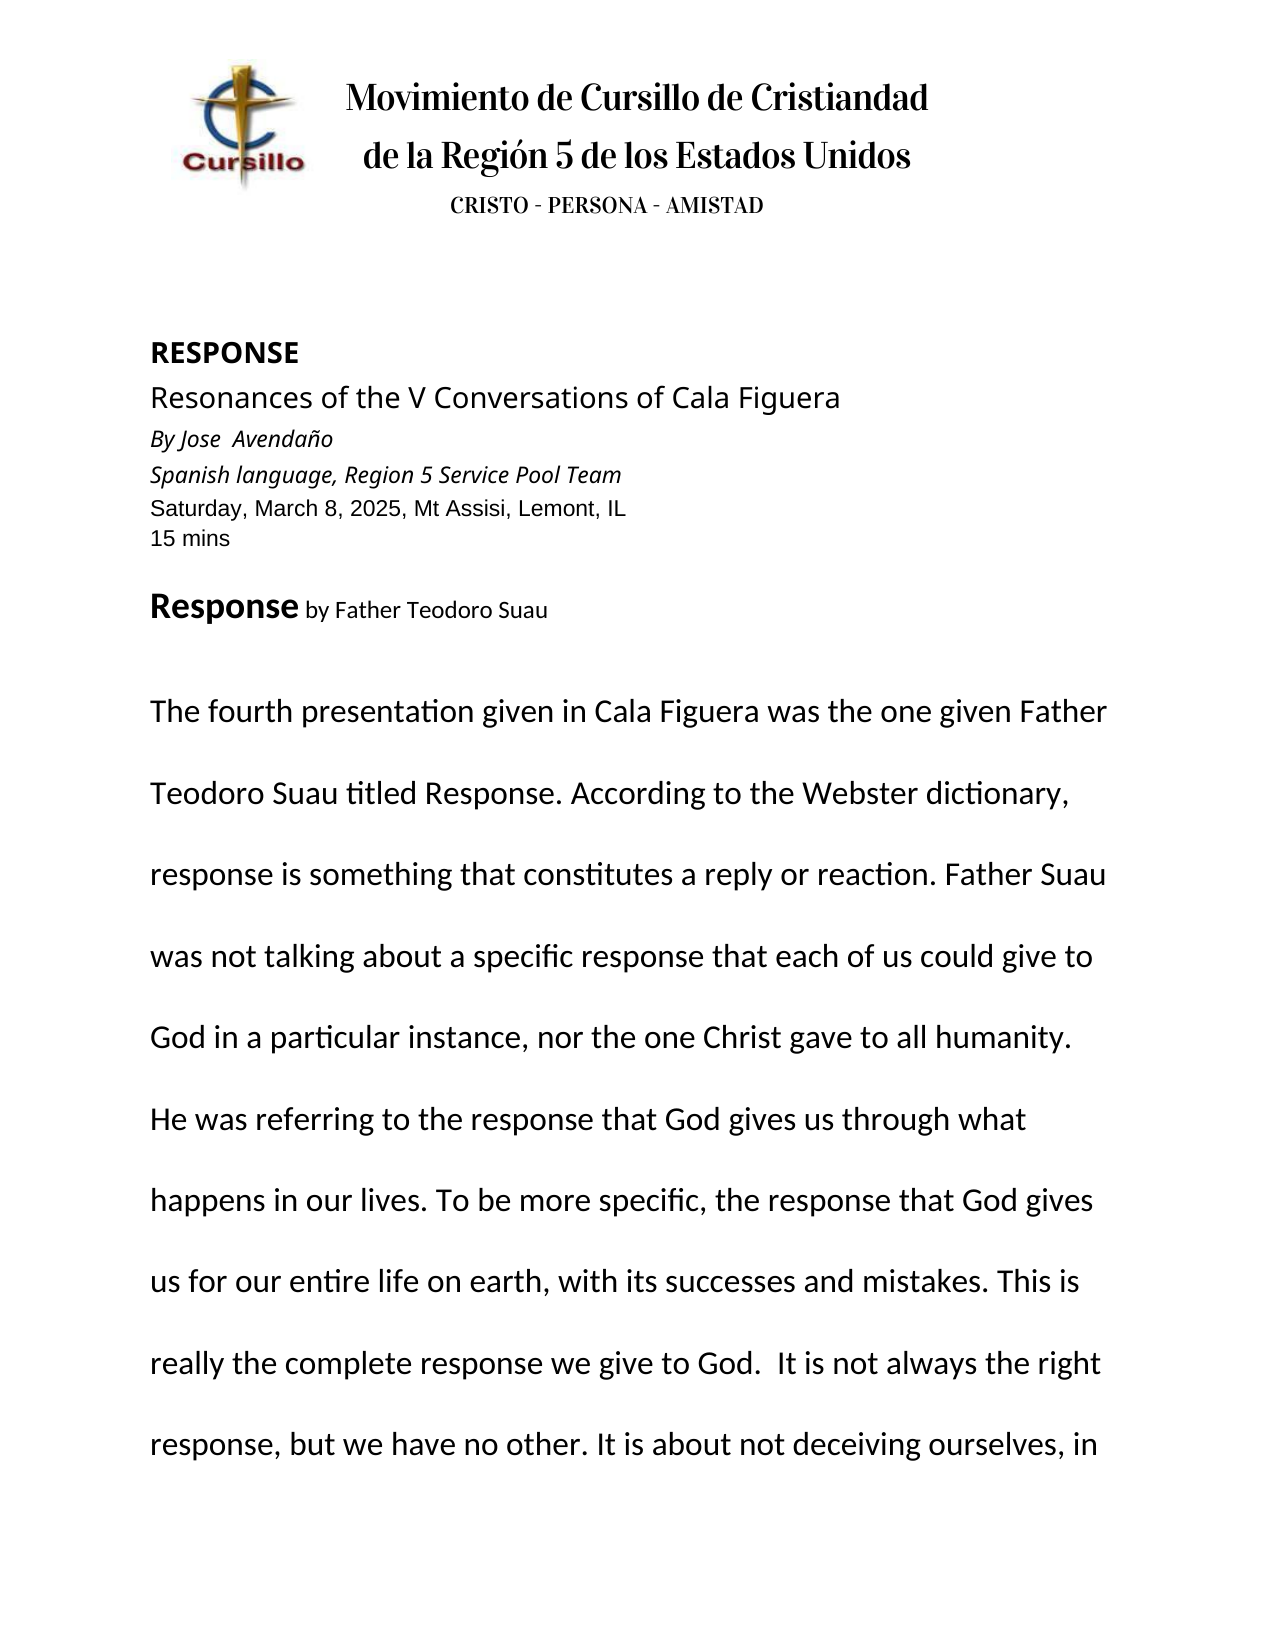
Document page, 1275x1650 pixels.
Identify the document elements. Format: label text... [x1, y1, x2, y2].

text Resonances of the V Conversations of Cala Figuera [150, 378, 1125, 417]
text 15 mins [150, 525, 1125, 552]
text Saturday, March 8, 2025, Mt Assisi, Lemont, IL [150, 495, 1125, 522]
text By Jose Avendaño [150, 423, 1125, 454]
text RESPONSE [150, 332, 1125, 372]
text Response by Father Teodoro Suau [150, 582, 1125, 628]
text Spanish language, Region 5 Service Pool Team [150, 459, 1125, 491]
picture [171, 59, 314, 196]
